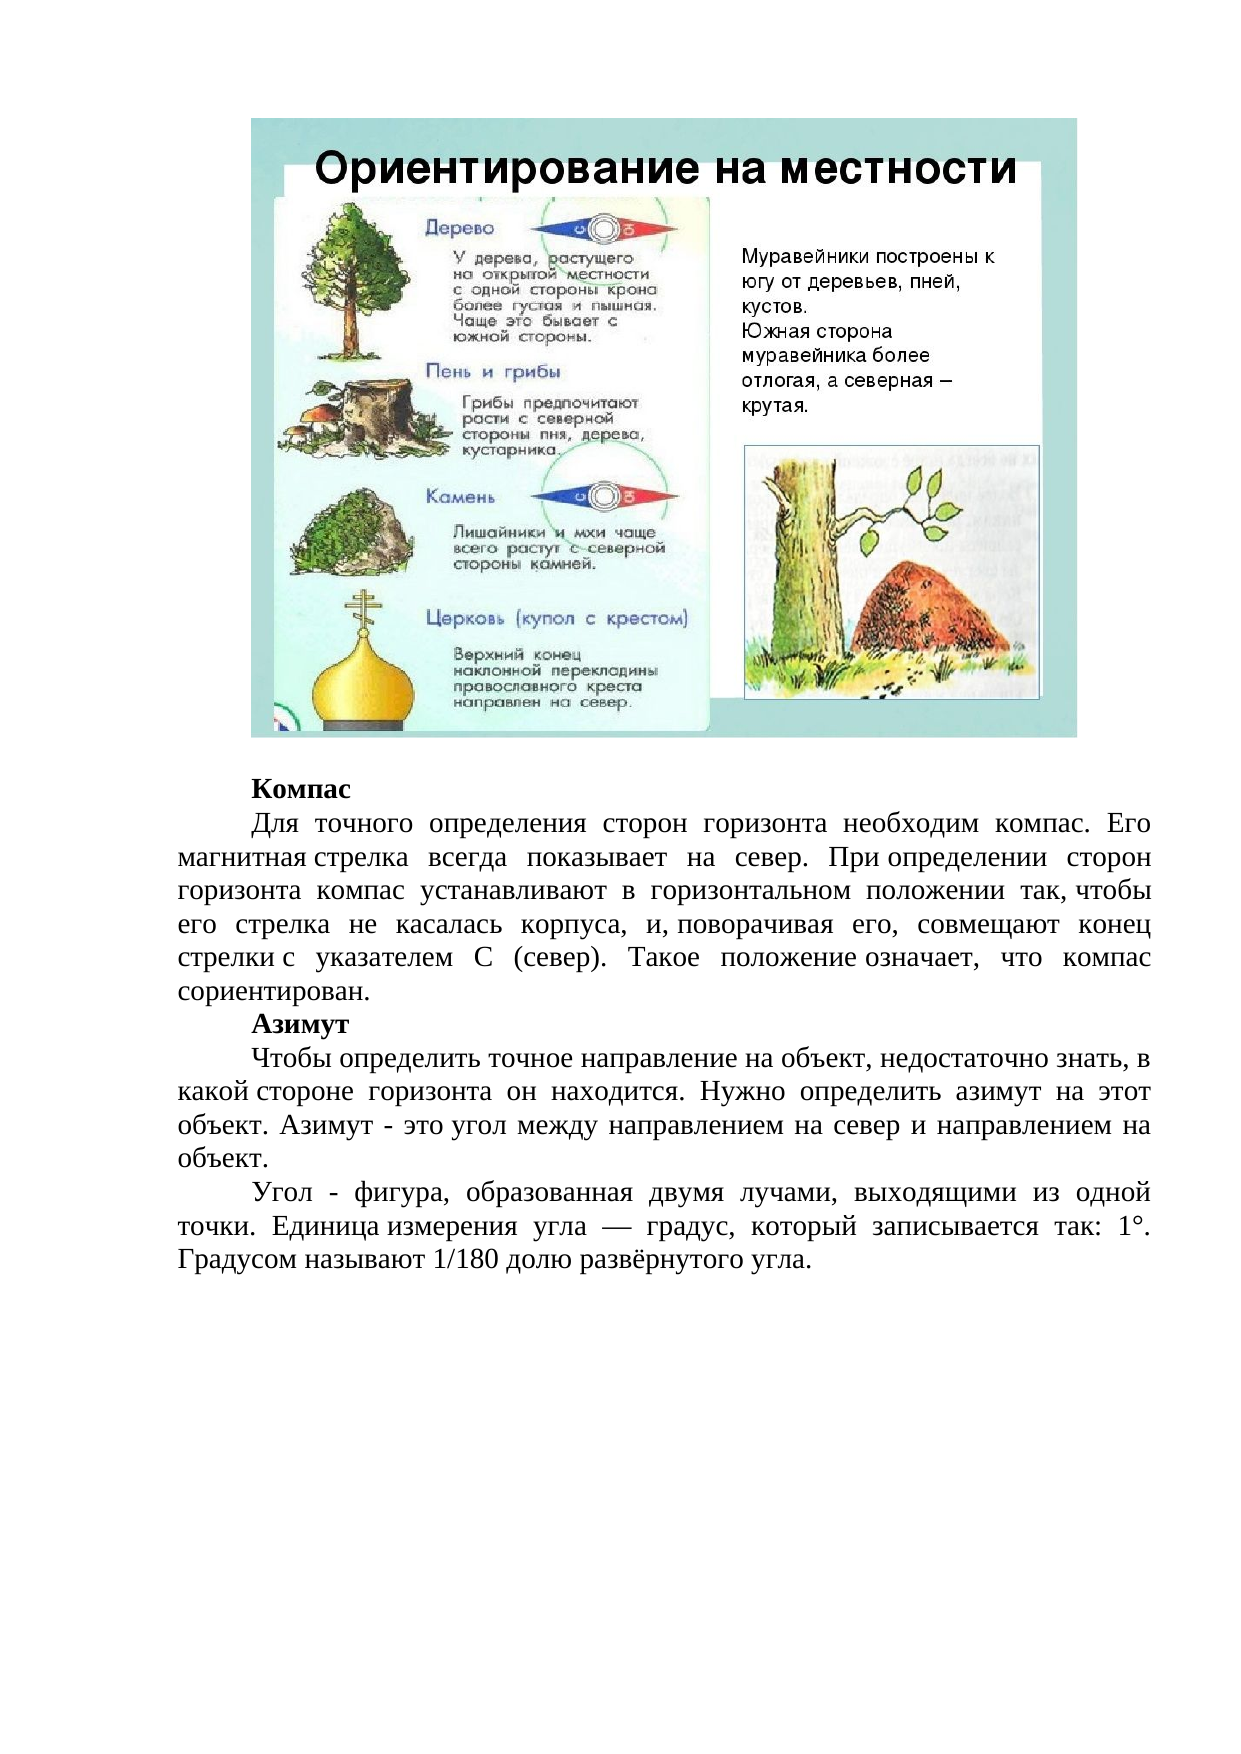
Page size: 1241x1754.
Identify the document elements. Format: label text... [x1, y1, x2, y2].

text Чтобы определить точное направление на объект, недостаточно знать, в какой стороне горизонта он находится. Нужно определить азимут на этот объект. Азимут - это угол между направлением на север и направлением на объект. [177, 1040, 1152, 1174]
picture [251, 118, 1078, 738]
text Угол - фигура, образованная двумя лучами, выходящими из одной точки. Единица измерения угла — градус, который записывается так: 1°. Градусом называют 1/180 долю развёрнутого угла. [177, 1174, 1152, 1275]
text Азимут [177, 1006, 1152, 1040]
text Для точного определения сторон горизонта необходим компас. Его магнитная стрелка всегда показывает на север. При определении сторон горизонта компас устанавливают в горизонтальном положении так, чтобы его стрелка не касалась корпуса, и, поворачивая его, совмещают конец стрелки с указателем С (север). Такое положение означает, что компас сориентирован. [177, 805, 1152, 1006]
text Компас [177, 772, 1152, 805]
